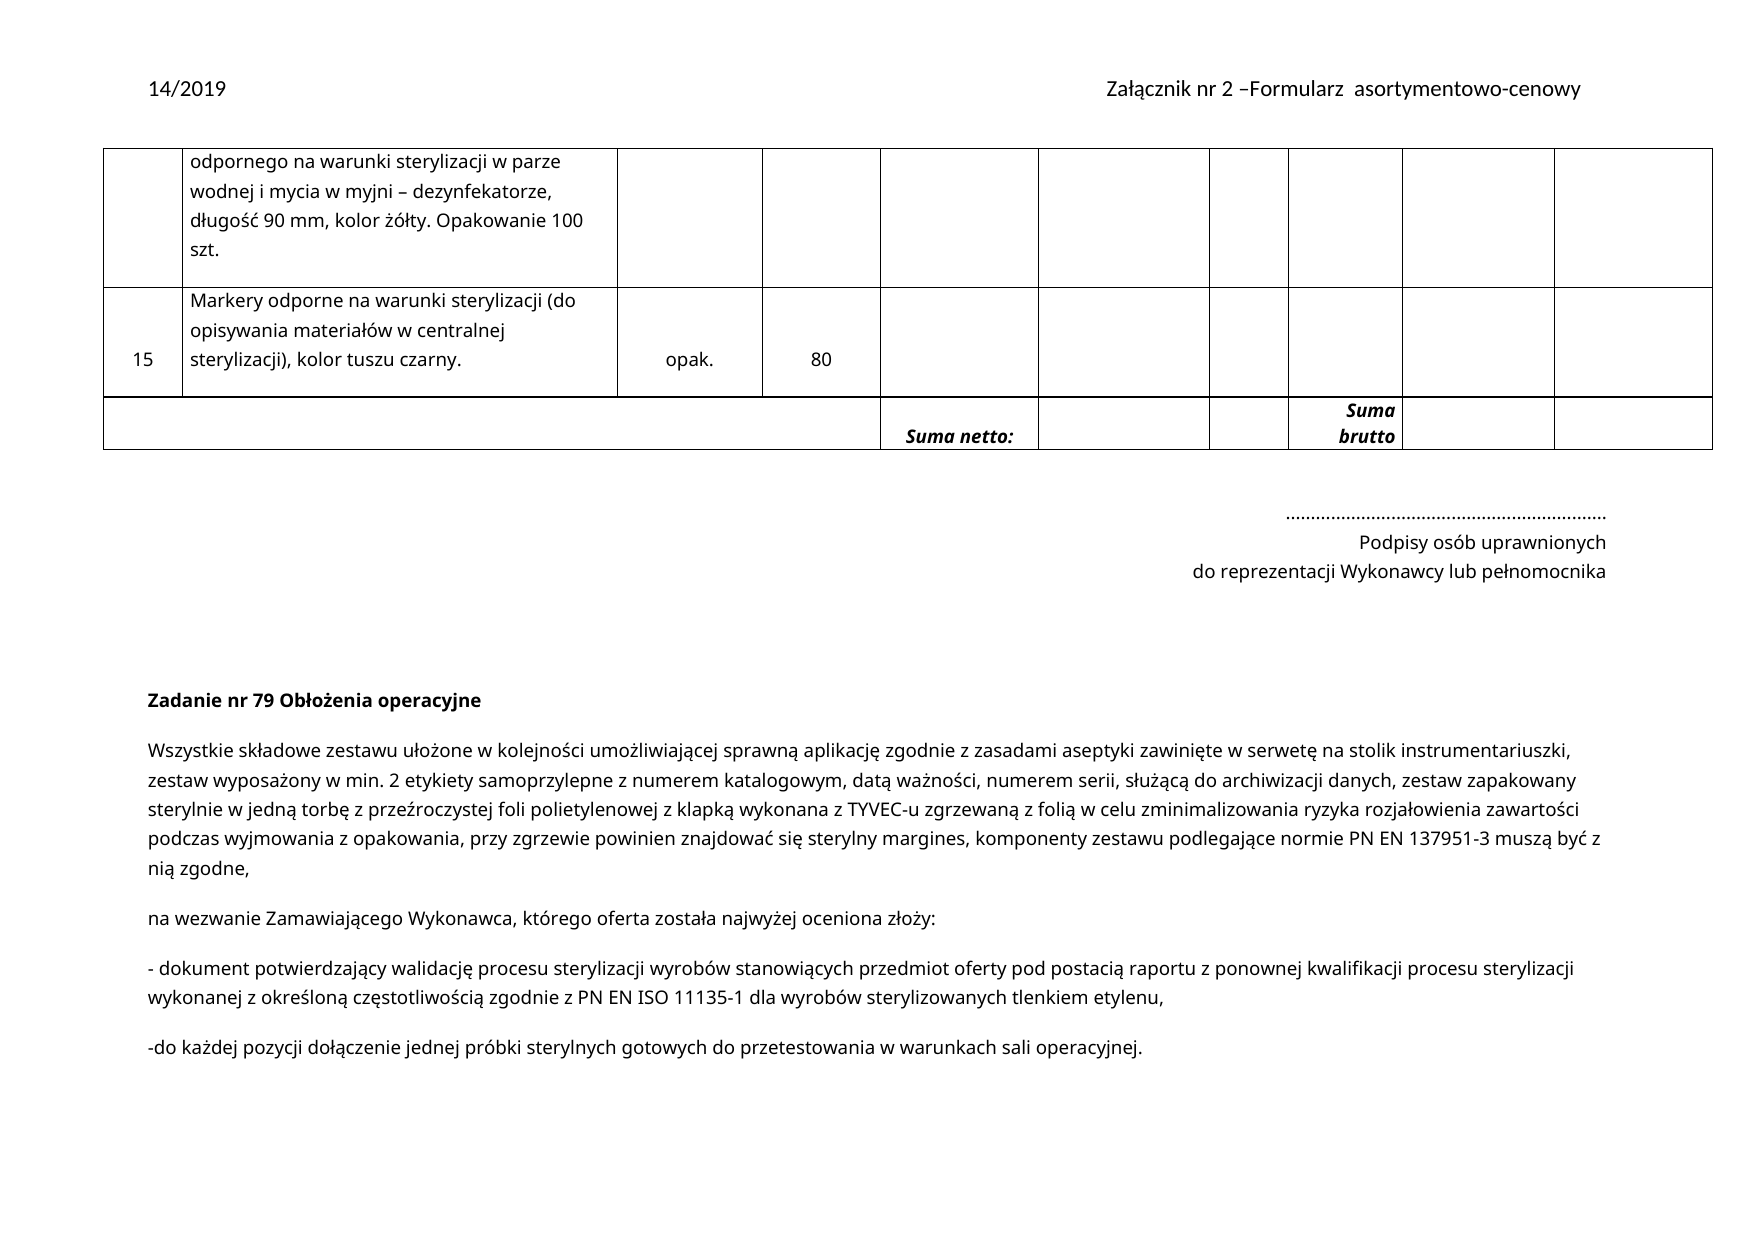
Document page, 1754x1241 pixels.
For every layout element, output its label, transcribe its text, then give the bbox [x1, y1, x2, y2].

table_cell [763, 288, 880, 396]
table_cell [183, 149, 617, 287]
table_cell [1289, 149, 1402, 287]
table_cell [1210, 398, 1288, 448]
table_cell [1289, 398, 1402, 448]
text Podpisy osób uprawnionych [811, 529, 1606, 554]
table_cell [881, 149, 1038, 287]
text ................................................................ [738, 500, 1606, 525]
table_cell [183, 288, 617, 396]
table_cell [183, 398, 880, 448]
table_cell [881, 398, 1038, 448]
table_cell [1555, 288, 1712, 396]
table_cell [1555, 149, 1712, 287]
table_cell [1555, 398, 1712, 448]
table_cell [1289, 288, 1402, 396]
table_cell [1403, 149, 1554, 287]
text - dokument potwierdzający walidację procesu sterylizacji wyrobów stanowiących przedmiot oferty pod postacią raportu z ponownej kwalifikacji procesu sterylizacji wykonanej z określoną częstotliwością zgodnie z PN EN ISO 11135-1 dla wyrobów sterylizowanych tlenkiem etylenu, [148, 955, 1606, 1010]
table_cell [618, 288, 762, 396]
text do reprezentacji Wykonawcy lub pełnomocnika [784, 558, 1606, 584]
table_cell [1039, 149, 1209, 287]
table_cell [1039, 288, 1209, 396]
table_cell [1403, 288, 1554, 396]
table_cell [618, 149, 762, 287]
text Wszystkie składowe zestawu ułożone w kolejności umożliwiającej sprawną aplikację zgodnie z zasadami aseptyki zawinięte w serwetę na stolik instrumentariuszki, zestaw wyposażony w min. 2 etykiety samoprzylepne z numerem katalogowym, datą ważności, numerem serii, służącą do archiwizacji danych, zestaw zapakowany sterylnie w jedną torbę z przeźroczystej foli polietylenowej z klapką wykonana z TYVEC-u zgrzewaną z folią w celu zminimalizowania ryzyka rozjałowienia zawartości podczas wyjmowania z opakowania, przy zgrzewie powinien znajdować się sterylny margines, komponenty zestawu podlegające normie PN EN 137951-3 muszą być z nią zgodne, [148, 738, 1606, 880]
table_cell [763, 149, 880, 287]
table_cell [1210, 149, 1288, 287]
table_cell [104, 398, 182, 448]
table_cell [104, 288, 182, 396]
text -do każdej pozycji dołączenie jednej próbki sterylnych gotowych do przetestowania w warunkach sali operacyjnej. [148, 1034, 1606, 1060]
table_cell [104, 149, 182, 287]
text na wezwanie Zamawiającego Wykonawca, którego oferta została najwyżej oceniona złoży: [148, 905, 1606, 931]
text Zadanie nr 79 Obłożenia operacyjne [148, 688, 1606, 713]
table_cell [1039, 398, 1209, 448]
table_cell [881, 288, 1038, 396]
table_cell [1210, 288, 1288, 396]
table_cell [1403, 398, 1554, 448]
